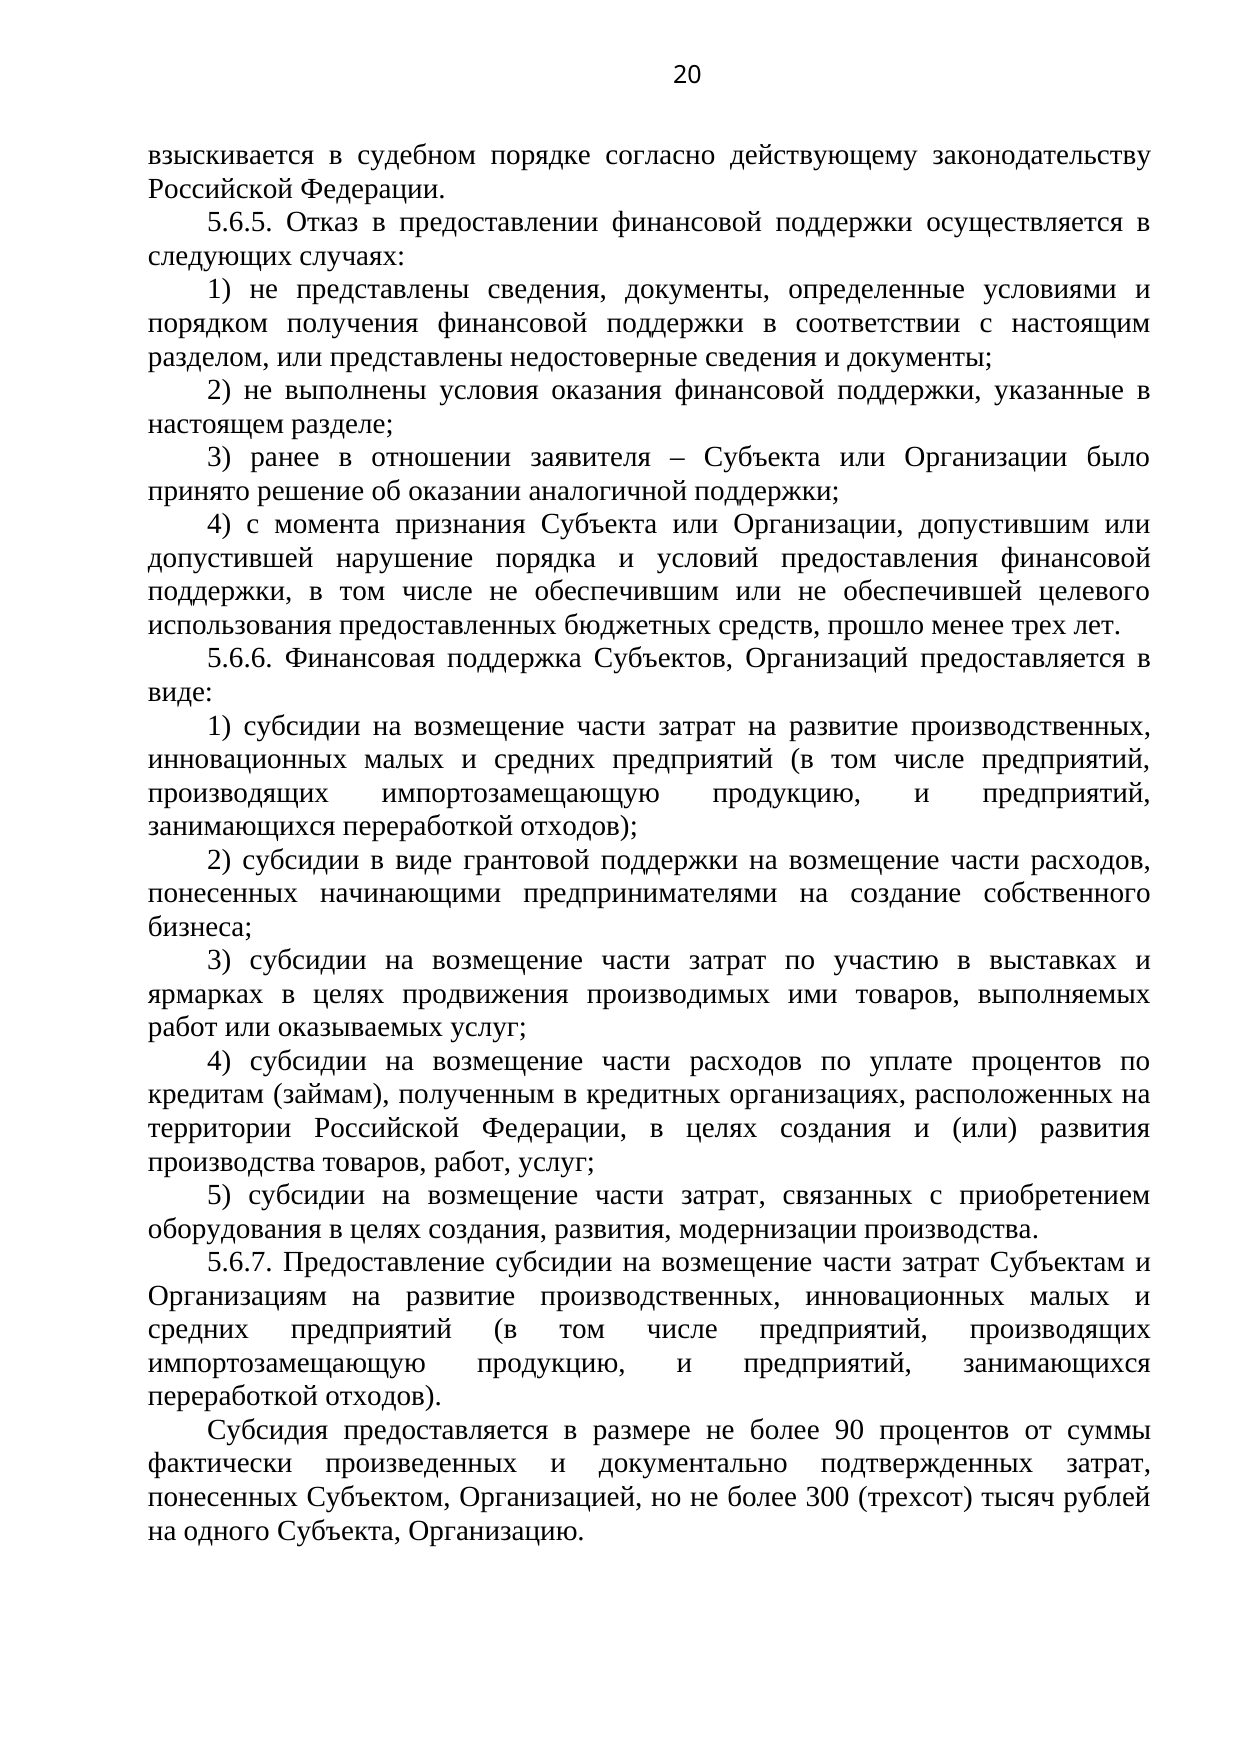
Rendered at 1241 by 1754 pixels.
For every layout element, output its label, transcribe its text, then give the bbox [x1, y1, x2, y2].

text 1) субсидии на возмещение части затрат на развитие производственных, инновационных малых и средних предприятий (в том числе предприятий, производящих импортозамещающую продукцию, и предприятий, занимающихся переработкой отходов); [148, 708, 1152, 842]
text 5.6.5. Отказ в предоставлении финансовой поддержки осуществляется в следующих случаях: [148, 204, 1152, 272]
text 2) не выполнены условия оказания финансовой поддержки, указанные в настоящем разделе; [148, 372, 1152, 439]
text 3) субсидии на возмещение части затрат по участию в выставках и ярмарках в целях продвижения производимых ими товаров, выполняемых работ или оказываемых услуг; [148, 942, 1152, 1043]
text 5.6.6. Финансовая поддержка Субъектов, Организаций предоставляется в виде: [148, 641, 1152, 708]
text Субсидия предоставляется в размере не более 90 процентов от суммы фактически произведенных и документально подтвержденных затрат, понесенных Субъектом, Организацией, но не более 300 (трехсот) тысяч рублей на одного Субъекта, Организацию. [148, 1412, 1152, 1546]
text 4) субсидии на возмещение части расходов по уплате процентов по кредитам (займам), полученным в кредитных организациях, расположенных на территории Российской Федерации, в целях создания и (или) развития производства товаров, работ, услуг; [148, 1043, 1152, 1177]
text 4) с момента признания Субъекта или Организации, допустившим или допустившей нарушение порядка и условий предоставления финансовой поддержки, в том числе не обеспечившим или не обеспечившей целевого использования предоставленных бюджетных средств, прошло менее трех лет. [148, 506, 1152, 641]
text 3) ранее в отношении заявителя – Субъекта или Организации было принято решение об оказании аналогичной поддержки; [148, 439, 1152, 506]
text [148, 137, 1152, 204]
text 2) субсидии в виде грантовой поддержки на возмещение части расходов, понесенных начинающими предпринимателями на создание собственного бизнеса; [148, 842, 1152, 942]
text 5.6.7. Предоставление субсидии на возмещение части затрат Субъектам и Организациям на развитие производственных, инновационных малых и средних предприятий (в том числе предприятий, производящих импортозамещающую продукцию, и предприятий, занимающихся переработкой отходов). [148, 1244, 1152, 1412]
text 5) субсидии на возмещение части затрат, связанных с приобретением оборудования в целях создания, развития, модернизации производства. [148, 1177, 1152, 1244]
text 1) не представлены сведения, документы, определенные условиями и порядком получения финансовой поддержки в соответствии с настоящим разделом, или представлены недостоверные сведения и документы; [148, 272, 1152, 372]
